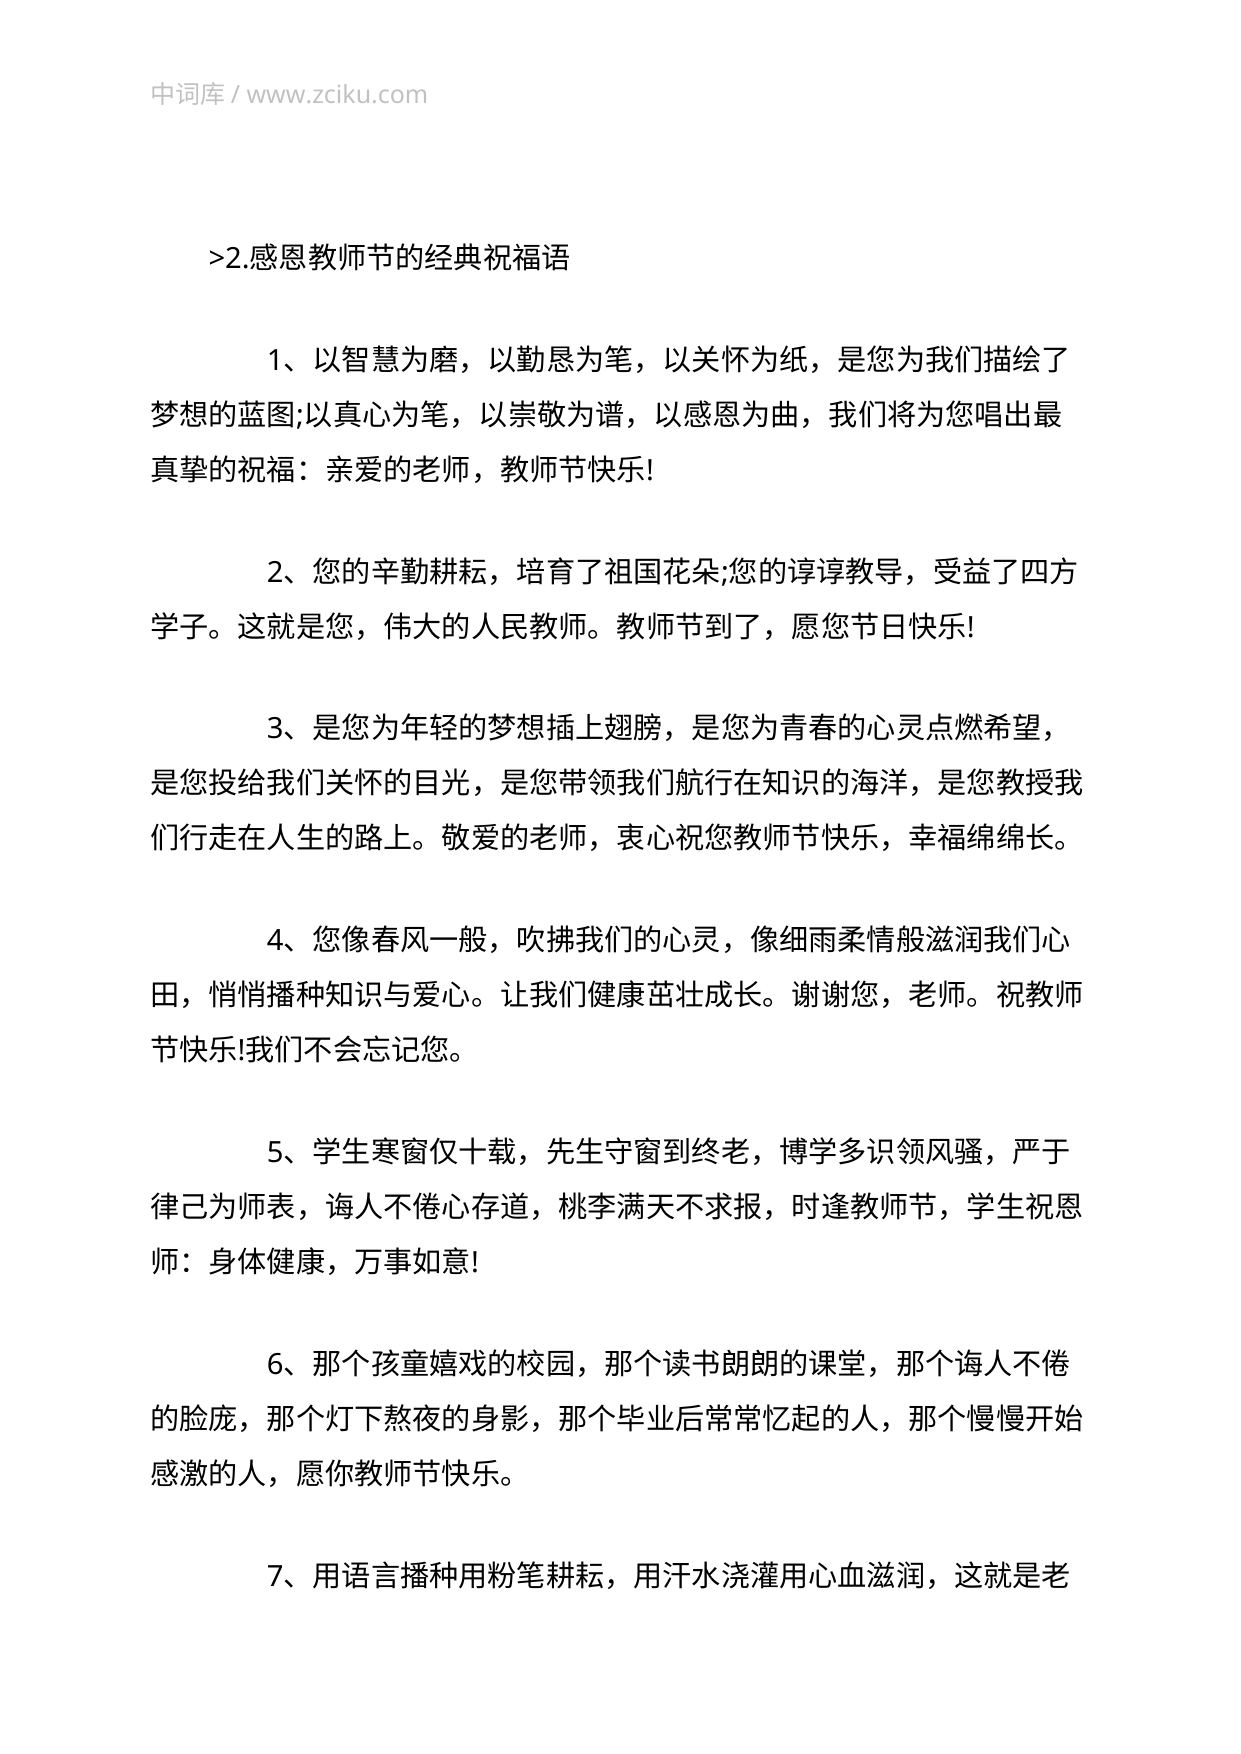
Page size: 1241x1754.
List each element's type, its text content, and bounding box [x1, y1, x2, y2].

text 6、那个孩童嬉戏的校园，那个读书朗朗的课堂，那个诲人不倦的脸庞，那个灯下熬夜的身影，那个毕业后常常忆起的人，那个慢慢开始感激的人，愿你教师节快乐。 [150, 1341, 1090, 1493]
text >2.感恩教师节的经典祝福语 [150, 234, 1090, 277]
text 5、学生寒窗仅十载，先生守窗到终老，博学多识领风骚，严于律己为师表，诲人不倦心存道，桃李满天不求报，时逢教师节，学生祝恩师：身体健康，万事如意! [150, 1129, 1090, 1281]
text 1、以智慧为磨，以勤恳为笔，以关怀为纸，是您为我们描绘了梦想的蓝图;以真心为笔，以崇敬为谱，以感恩为曲，我们将为您唱出最真挚的祝福：亲爱的老师，教师节快乐! [150, 336, 1090, 488]
text 4、您像春风一般，吹拂我们的心灵，像细雨柔情般滋润我们心田，悄悄播种知识与爱心。让我们健康茁壮成长。谢谢您，老师。祝教师节快乐!我们不会忘记您。 [150, 917, 1090, 1069]
text 2、您的辛勤耕耘，培育了祖国花朵;您的谆谆教导，受益了四方学子。这就是您，伟大的人民教师。教师节到了，愿您节日快乐! [150, 548, 1090, 646]
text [150, 1552, 1090, 1594]
text 3、是您为年轻的梦想插上翅膀，是您为青春的心灵点燃希望，是您投给我们关怀的目光，是您带领我们航行在知识的海洋，是您教授我们行走在人生的路上。敬爱的老师，衷心祝您教师节快乐，幸福绵绵长。 [150, 705, 1090, 857]
